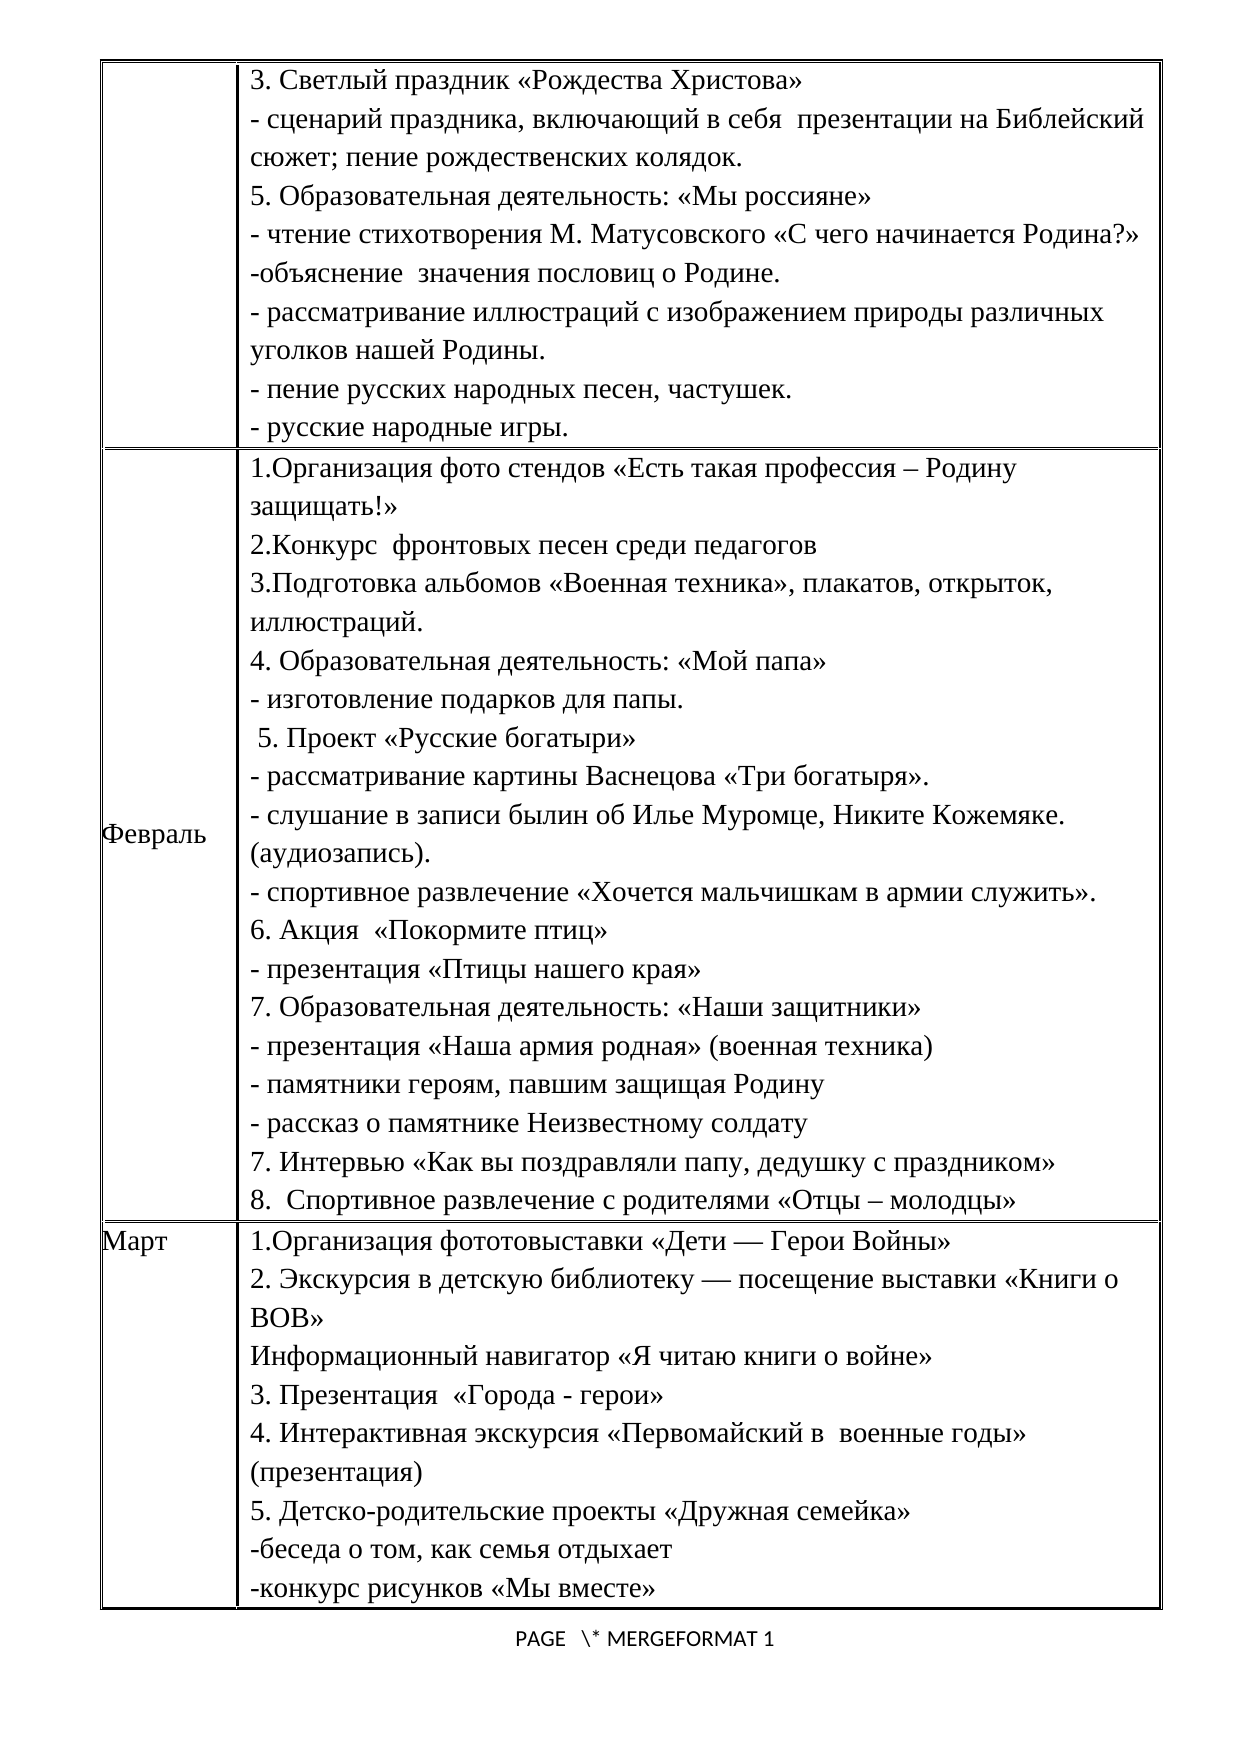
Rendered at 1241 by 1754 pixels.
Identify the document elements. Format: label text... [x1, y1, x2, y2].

table_cell Март [103, 1220, 237, 1607]
table_cell Февраль [101, 447, 237, 1219]
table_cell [237, 63, 1159, 447]
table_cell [237, 1220, 1160, 1607]
table_cell Январь [103, 61, 237, 447]
table_cell 1.Организация фото стендов «Есть такая профессия – Родину защищать!» 2.Конкурс фронтовых песен среди педагогов 3.Подготовка альбомов «Военная техника», плакатов, открыток, иллюстраций. 4. Образовательная деятельность: «Мой папа» - изготовление подарков для папы. 5. Проект «Русские богатыри» - рассматривание картины Васнецова «Три богатыря». - слушание в записи былин об Илье Муромце, Никите Кожемяке. (аудиозапись). - спортивное развлечение «Хочется мальчишкам в армии служить». 6. Акция «Покормите птиц» - презентация «Птицы нашего края» 7. Образовательная деятельность: «Наши защитники» - презентация «Наша армия родная» (военная техника) - памятники героям, павшим защищая Родину - рассказ о памятнике Неизвестному солдату 7. Интервью «Как вы поздравляли папу, дедушку с праздником» 8. Спортивное развлечение с родителями «Отцы – молодцы» [237, 447, 1161, 1219]
